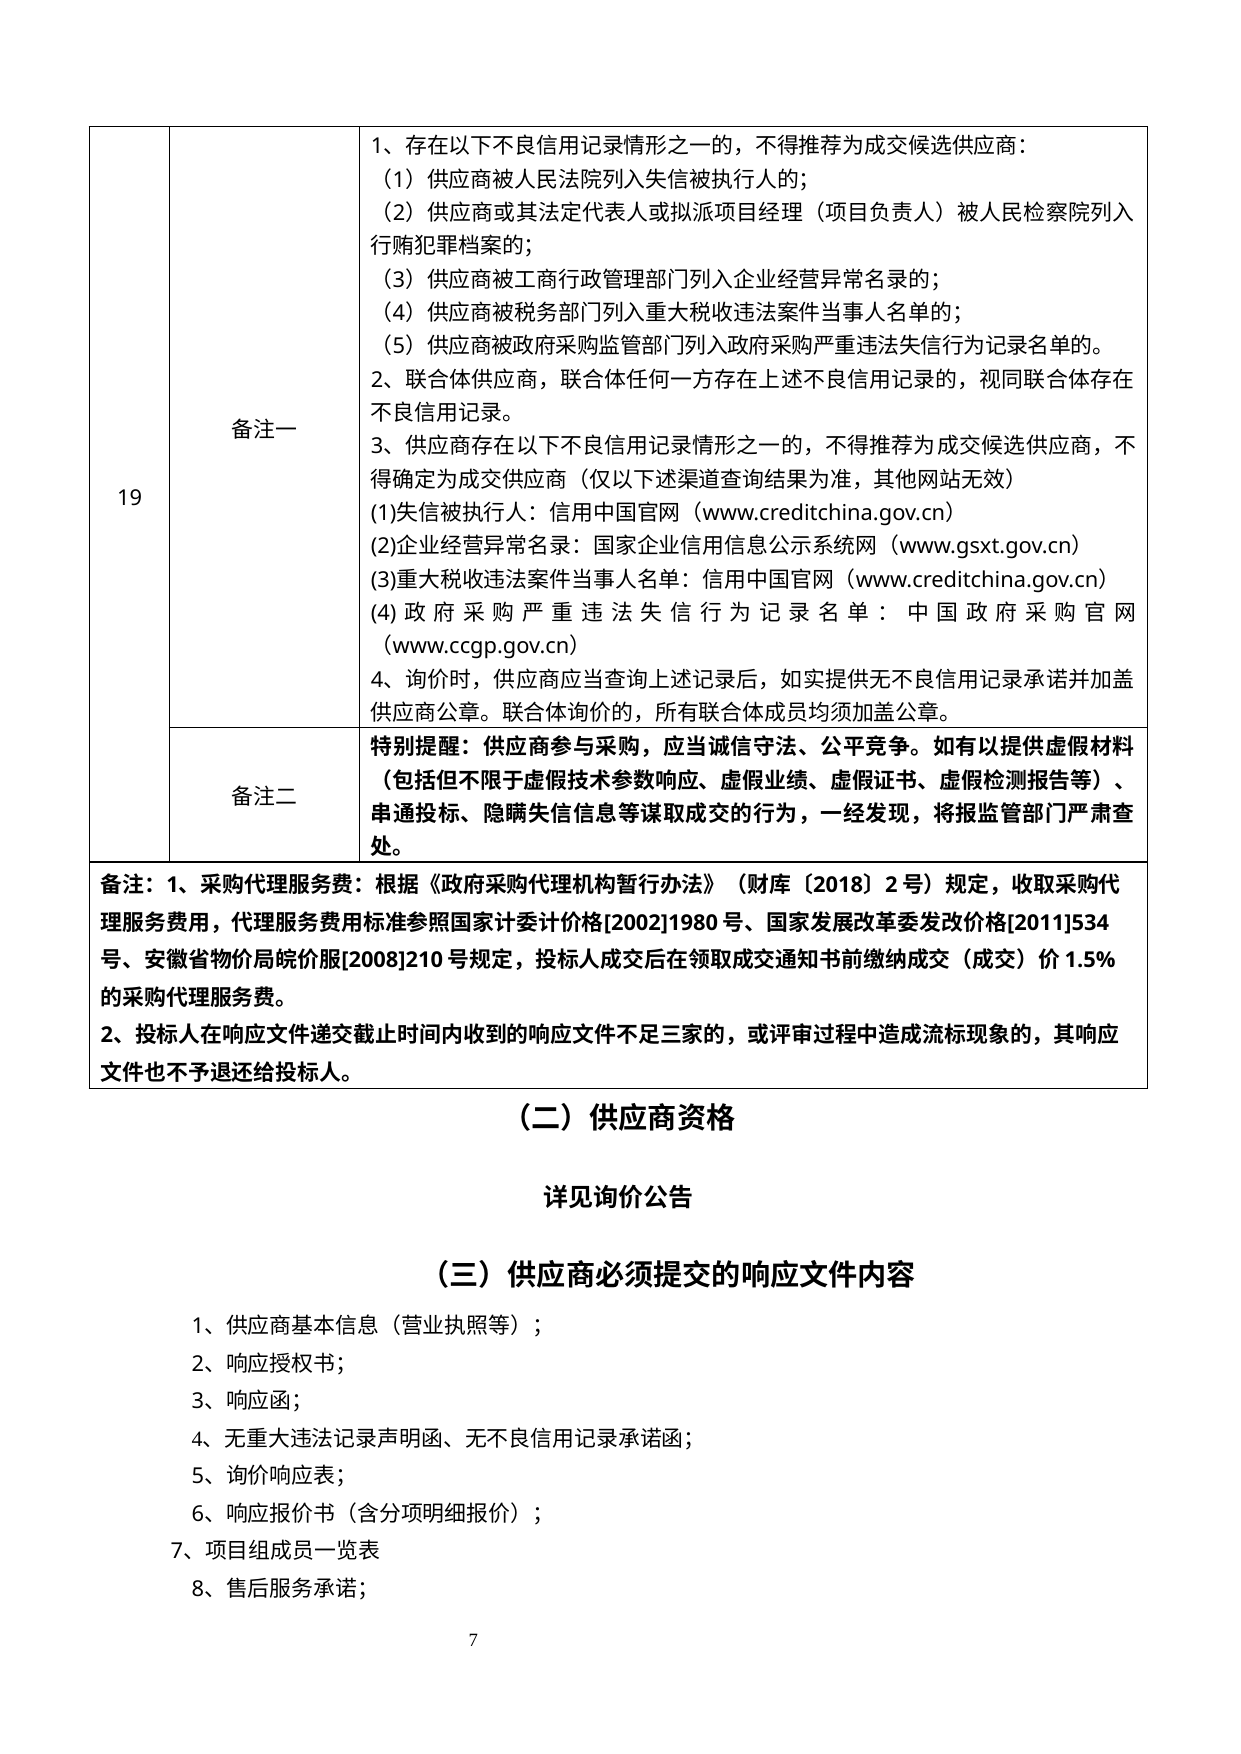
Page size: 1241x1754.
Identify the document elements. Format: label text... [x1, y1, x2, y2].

text 3、响应函； [148, 1378, 1089, 1416]
text 7、项目组成员一览表 [148, 1528, 1089, 1566]
text 4、无重大违法记录声明函、无不良信用记录承诺函； [148, 1416, 1089, 1453]
table_cell 特别提醒：供应商参与采购，应当诚信守法、公平竞争。如有以提供虚假材料（包括但不限于虚假技术参数响应、虚假业绩、虚假证书、虚假检测报告等）、串通投标、隐瞒失信信息等谋取成交的行为，一经发现，将报监管部门严肃查处。 [360, 728, 1147, 861]
text 1、供应商基本信息（营业执照等）； [148, 1303, 1089, 1341]
table_cell 备注：1、采购代理服务费：根据《政府采购代理机构暂行办法》（财库〔2018〕2号）规定，收取采购代理服务费用，代理服务费用标准参照国家计委计价格[2002]1980号、国家发展改革委发改价格[2011]534号、安徽省物价局皖价服[2008]210号规定，投标人成交后在领取成交通知书前缴纳成交（成交）价1.5%的采购代理服务费。 2、投标人在响应文件递交截止时间内收到的响应文件不足三家的，或评审过程中造成流标现象的，其响应文件也不予退还给投标人。 [90, 863, 1147, 1087]
text 详见询价公告 [148, 1163, 1089, 1228]
text 5、询价响应表； [148, 1453, 1089, 1491]
text 6、响应报价书（含分项明细报价）； [148, 1491, 1089, 1528]
table_cell 备注一 [170, 127, 359, 727]
table_cell 1、存在以下不良信用记录情形之一的，不得推荐为成交候选供应商： （1）供应商被人民法院列入失信被执行人的； （2）供应商或其法定代表人或拟派项目经理（项目负责人）被人民检察院列入行贿犯罪档案的； （3）供应商被工商行政管理部门列入企业经营异常名录的； （4）供应商被税务部门列入重大税收违法案件当事人名单的； （5）供应商被政府采购监管部门列入政府采购严重违法失信行为记录名单的。 2、联合体供应商，联合体任何一方存在上述不良信用记录的，视同联合体存在不良信用记录。 3、供应商存在以下不良信用记录情形之一的，不得推荐为成交候选供应商，不得确定为成交供应商（仅以下述渠道查询结果为准，其他网站无效） (1)失信被执行人：信用中国官网（www.creditchina.gov.cn） (2)企业经营异常名录：国家企业信用信息公示系统网（www.gsxt.gov.cn） (3)重大税收违法案件当事人名单：信用中国官网（www.creditchina.gov.cn） (4)政府采购严重违法失信行为记录名单：中国政府采购官网（www.ccgp.gov.cn） 4、询价时，供应商应当查询上述记录后，如实提供无不良信用记录承诺并加盖供应商公章。联合体询价的，所有联合体成员均须加盖公章。 [360, 127, 1147, 727]
subtitle （三）供应商必须提交的响应文件内容 [148, 1256, 1089, 1293]
text 2、响应授权书； [148, 1341, 1089, 1378]
text 8、售后服务承诺； [148, 1566, 1089, 1603]
table_cell 备注二 [170, 728, 359, 861]
table_cell 19 [90, 127, 169, 861]
subtitle （二）供应商资格 [148, 1099, 1089, 1136]
